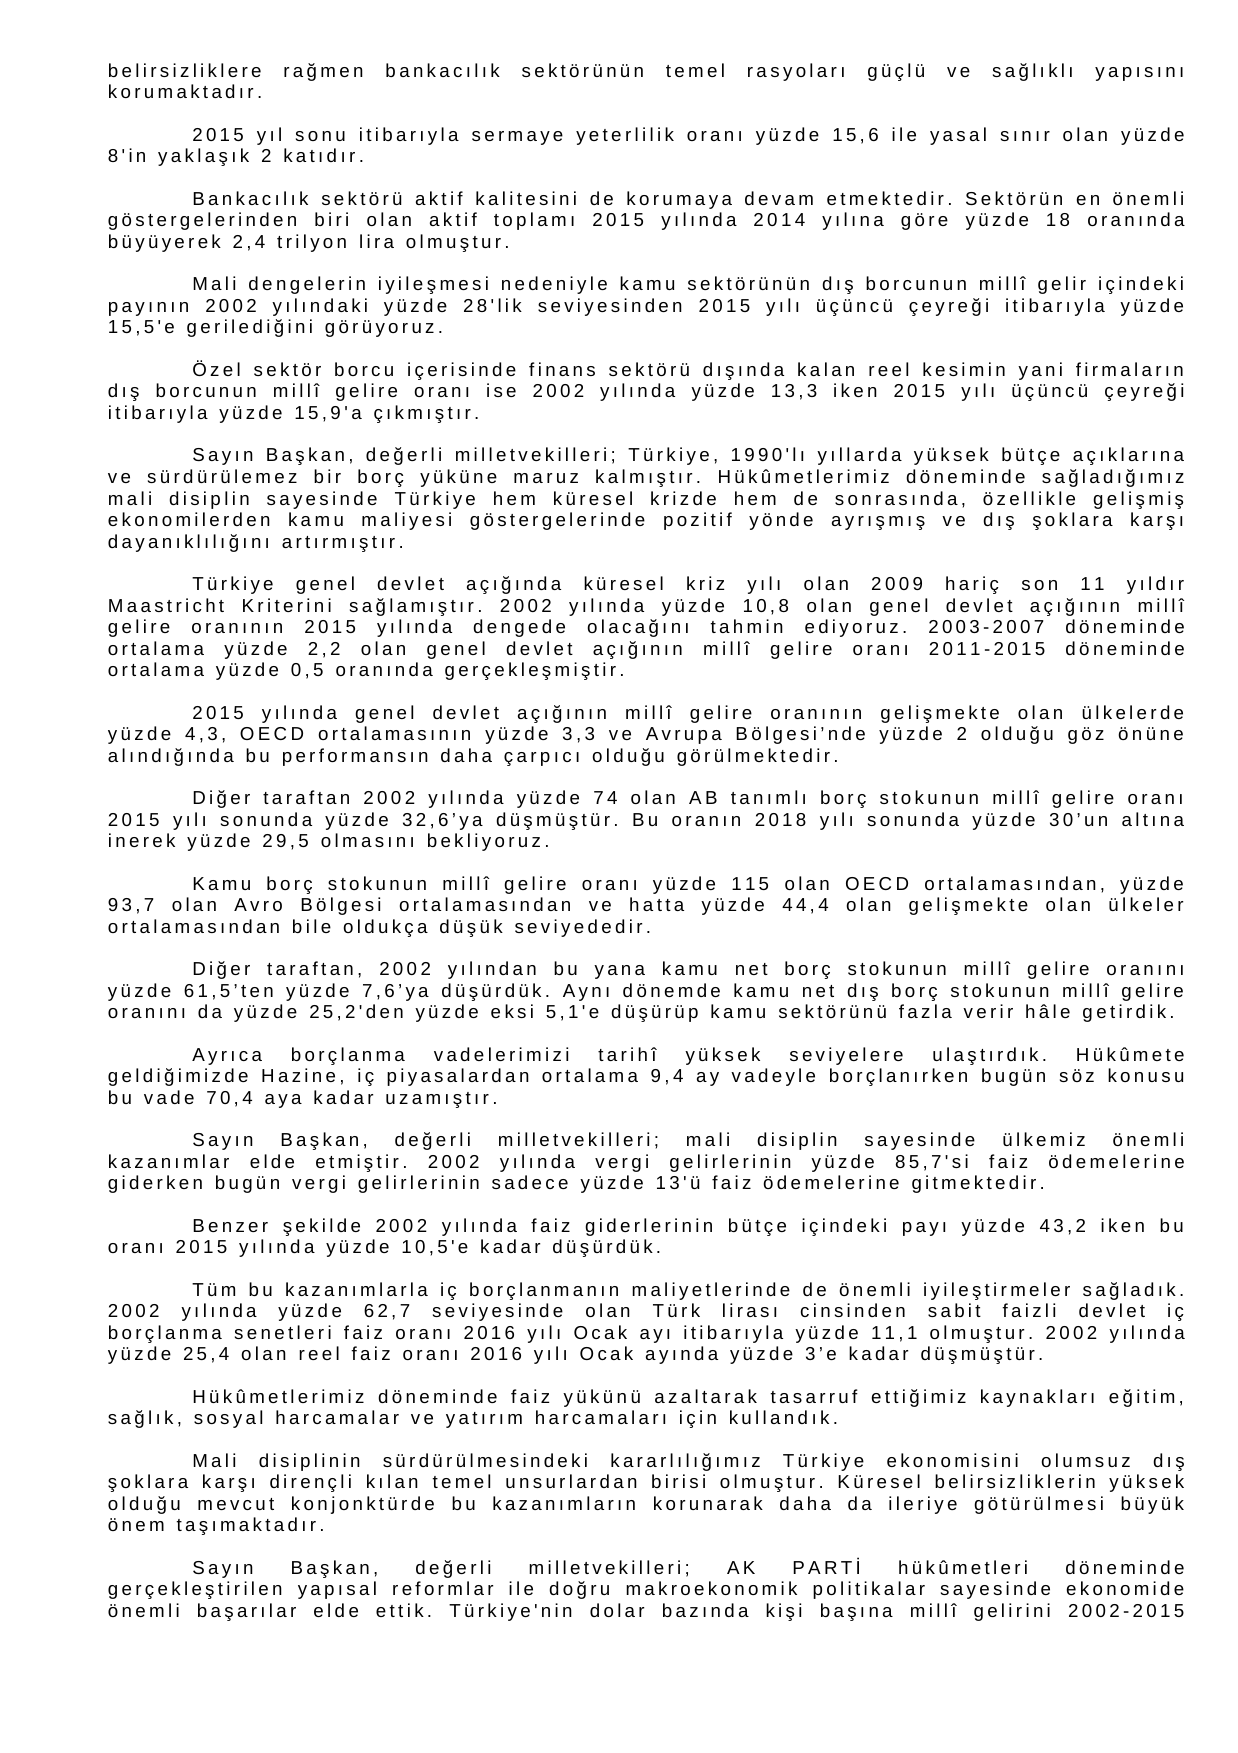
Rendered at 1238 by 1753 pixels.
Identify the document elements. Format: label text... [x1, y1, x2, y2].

text Kamu borç stokunun millî gelire oranı yüzde 115 olan OECD ortalamasından, yüzde 93,7 olan Avro Bölgesi ortalamasından ve hatta yüzde 44,4 olan gelişmekte olan ülkeler ortalamasından bile oldukça düşük seviyededir. [108, 872, 1186, 937]
text Mali dengelerin iyileşmesi nedeniyle kamu sektörünün dış borcunun millî gelir içindeki payının 2002 yılındaki yüzde 28'lik seviyesinden 2015 yılı üçüncü çeyreği itibarıyla yüzde 15,5'e gerilediğini görüyoruz. [108, 273, 1186, 338]
text Türkiye genel devlet açığında küresel kriz yılı olan 2009 hariç son 11 yıldır Maastricht Kriterini sağlamıştır. 2002 yılında yüzde 10,8 olan genel devlet açığının millî gelire oranının 2015 yılında dengede olacağını tahmin ediyoruz. 2003-2007 döneminde ortalama yüzde 2,2 olan genel devlet açığının millî gelire oranı 2011-2015 döneminde ortalama yüzde 0,5 oranında gerçekleşmiştir. [108, 573, 1186, 681]
text Diğer taraftan 2002 yılında yüzde 74 olan AB tanımlı borç stokunun millî gelire oranı 2015 yılı sonunda yüzde 32,6’ya düşmüştür. Bu oranın 2018 yılı sonunda yüzde 30’un altına inerek yüzde 29,5 olmasını bekliyoruz. [108, 787, 1186, 852]
text Mali disiplinin sürdürülmesindeki kararlılığımız Türkiye ekonomisini olumsuz dış şoklara karşı dirençli kılan temel unsurlardan birisi olmuştur. Küresel belirsizliklerin yüksek olduğu mevcut konjonktürde bu kazanımların korunarak daha da ileriye götürülmesi büyük önem taşımaktadır. [108, 1449, 1186, 1536]
text Bankacılık sektörü aktif kalitesini de korumaya devam etmektedir. Sektörün en önemli göstergelerinden biri olan aktif toplamı 2015 yılında 2014 yılına göre yüzde 18 oranında büyüyerek 2,4 trilyon lira olmuştur. [108, 188, 1186, 252]
text Ayrıca borçlanma vadelerimizi tarihî yüksek seviyelere ulaştırdık. Hükûmete geldiğimizde Hazine, iç piyasalardan ortalama 9,4 ay vadeyle borçlanırken bugün söz konusu bu vade 70,4 aya kadar uzamıştır. [108, 1043, 1186, 1108]
text 2015 yıl sonu itibarıyla sermaye yeterlilik oranı yüzde 15,6 ile yasal sınır olan yüzde 8'in yaklaşık 2 katıdır. [108, 124, 1186, 167]
text Benzer şekilde 2002 yılında faiz giderlerinin bütçe içindeki payı yüzde 43,2 iken bu oranı 2015 yılında yüzde 10,5'e kadar düşürdük. [108, 1214, 1186, 1258]
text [108, 60, 1186, 103]
text Özel sektör borcu içerisinde finans sektörü dışında kalan reel kesimin yani firmaların dış borcunun millî gelire oranı ise 2002 yılında yüzde 13,3 iken 2015 yılı üçüncü çeyreği itibarıyla yüzde 15,9'a çıkmıştır. [108, 359, 1186, 423]
text Sayın Başkan, değerli milletvekilleri; mali disiplin sayesinde ülkemiz önemli kazanımlar elde etmiştir. 2002 yılında vergi gelirlerinin yüzde 85,7'si faiz ödemelerine giderken bugün vergi gelirlerinin sadece yüzde 13'ü faiz ödemelerine gitmektedir. [108, 1129, 1186, 1194]
text Hükûmetlerimiz döneminde faiz yükünü azaltarak tasarruf ettiğimiz kaynakları eğitim, sağlık, sosyal harcamalar ve yatırım harcamaları için kullandık. [108, 1386, 1186, 1429]
text Diğer taraftan, 2002 yılından bu yana kamu net borç stokunun millî gelire oranını yüzde 61,5’ten yüzde 7,6’ya düşürdük. Aynı dönemde kamu net dış borç stokunun millî gelire oranını da yüzde 25,2'den yüzde eksi 5,1'e düşürüp kamu sektörünü fazla verir hâle getirdik. [108, 958, 1186, 1023]
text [108, 1557, 1186, 1621]
text Tüm bu kazanımlarla iç borçlanmanın maliyetlerinde de önemli iyileştirmeler sağladık. 2002 yılında yüzde 62,7 seviyesinde olan Türk lirası cinsinden sabit faizli devlet iç borçlanma senetleri faiz oranı 2016 yılı Ocak ayı itibarıyla yüzde 11,1 olmuştur. 2002 yılında yüzde 25,4 olan reel faiz oranı 2016 yılı Ocak ayında yüzde 3’e kadar düşmüştür. [108, 1278, 1186, 1365]
text 2015 yılında genel devlet açığının millî gelire oranının gelişmekte olan ülkelerde yüzde 4,3, OECD ortalamasının yüzde 3,3 ve Avrupa Bölgesi’nde yüzde 2 olduğu göz önüne alındığında bu performansın daha çarpıcı olduğu görülmektedir. [108, 701, 1186, 766]
text Sayın Başkan, değerli milletvekilleri; Türkiye, 1990'lı yıllarda yüksek bütçe açıklarına ve sürdürülemez bir borç yüküne maruz kalmıştır. Hükûmetlerimiz döneminde sağladığımız mali disiplin sayesinde Türkiye hem küresel krizde hem de sonrasında, özellikle gelişmiş ekonomilerden kamu maliyesi göstergelerinde pozitif yönde ayrışmış ve dış şoklara karşı dayanıklılığını artırmıştır. [108, 444, 1186, 552]
